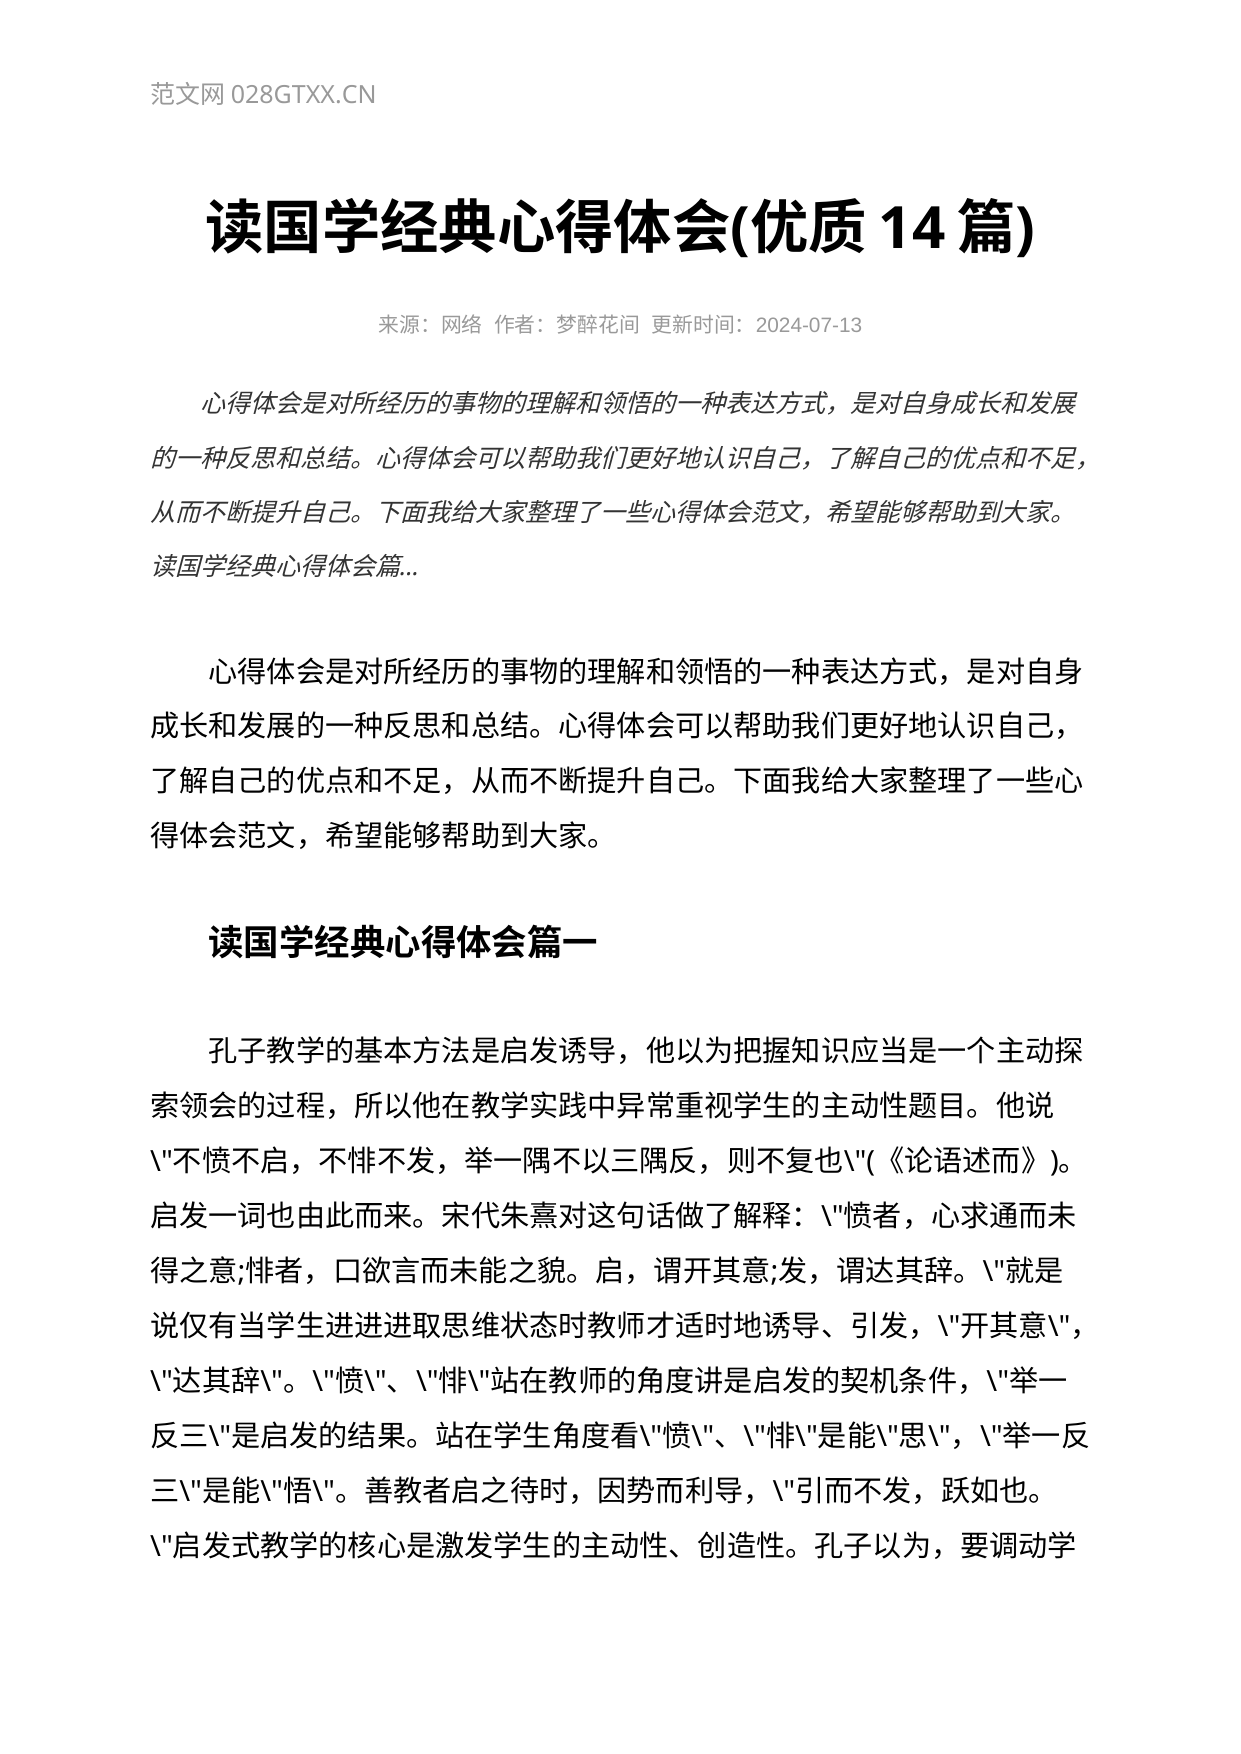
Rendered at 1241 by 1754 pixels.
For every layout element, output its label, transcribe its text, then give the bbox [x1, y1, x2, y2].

text 心得体会是对所经历的事物的理解和领悟的一种表达方式，是对自身成长和发展的一种反思和总结。心得体会可以帮助我们更好地认识自己，了解自己的优点和不足，从而不断提升自己。下面我给大家整理了一些心得体会范文，希望能够帮助到大家。 [150, 648, 1090, 855]
subtitle 读国学经典心得体会(优质14篇) [150, 181, 1090, 266]
text 心得体会是对所经历的事物的理解和领悟的一种表达方式，是对自身成长和发展的一种反思和总结。心得体会可以帮助我们更好地认识自己，了解自己的优点和不足，从而不断提升自己。下面我给大家整理了一些心得体会范文，希望能够帮助到大家。读国学经典心得体会篇... [150, 384, 1090, 583]
text 读国学经典心得体会篇一 [150, 914, 1090, 966]
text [150, 1028, 1090, 1565]
text 来源：网络 作者：梦醉花间 更新时间：2024-07-13 [150, 313, 1090, 337]
